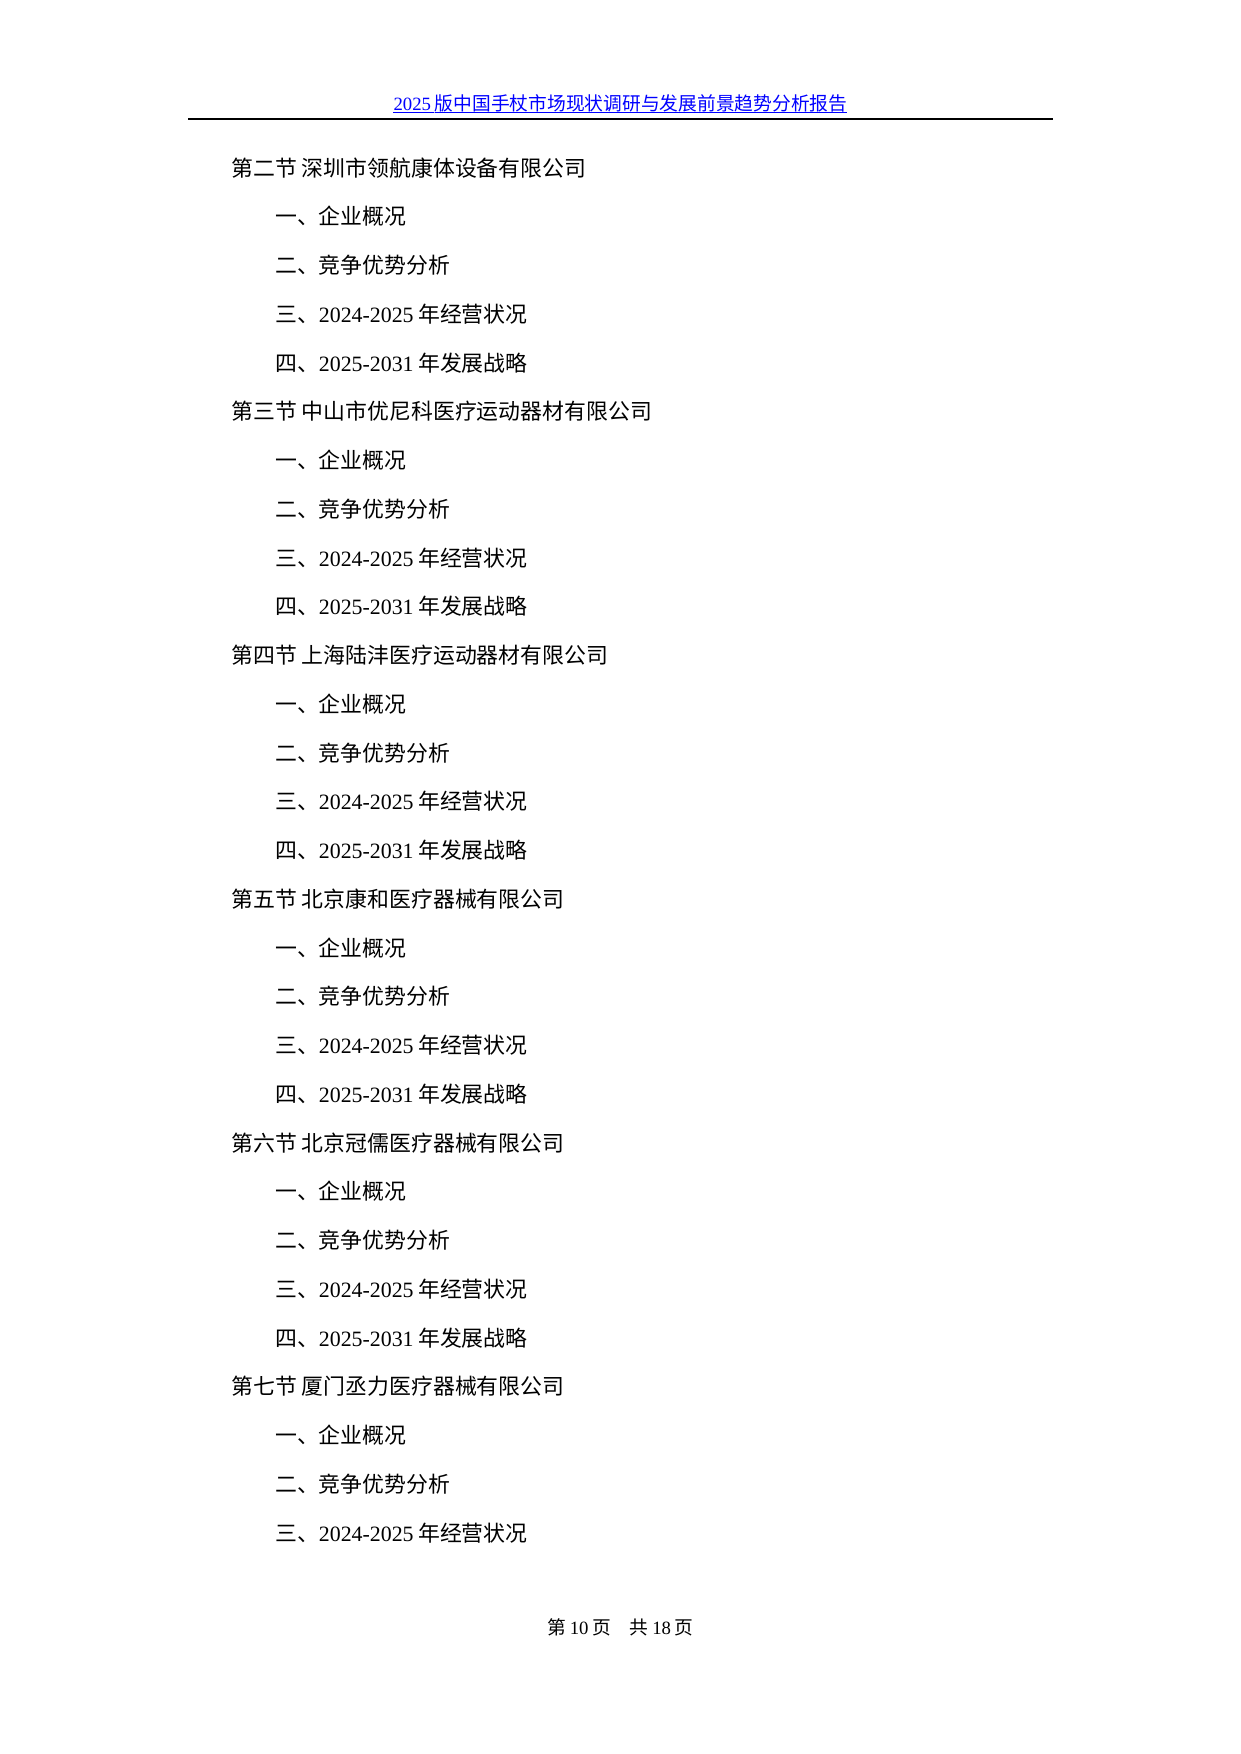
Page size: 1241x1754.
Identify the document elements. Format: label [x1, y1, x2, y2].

text [187, 150, 1053, 1548]
